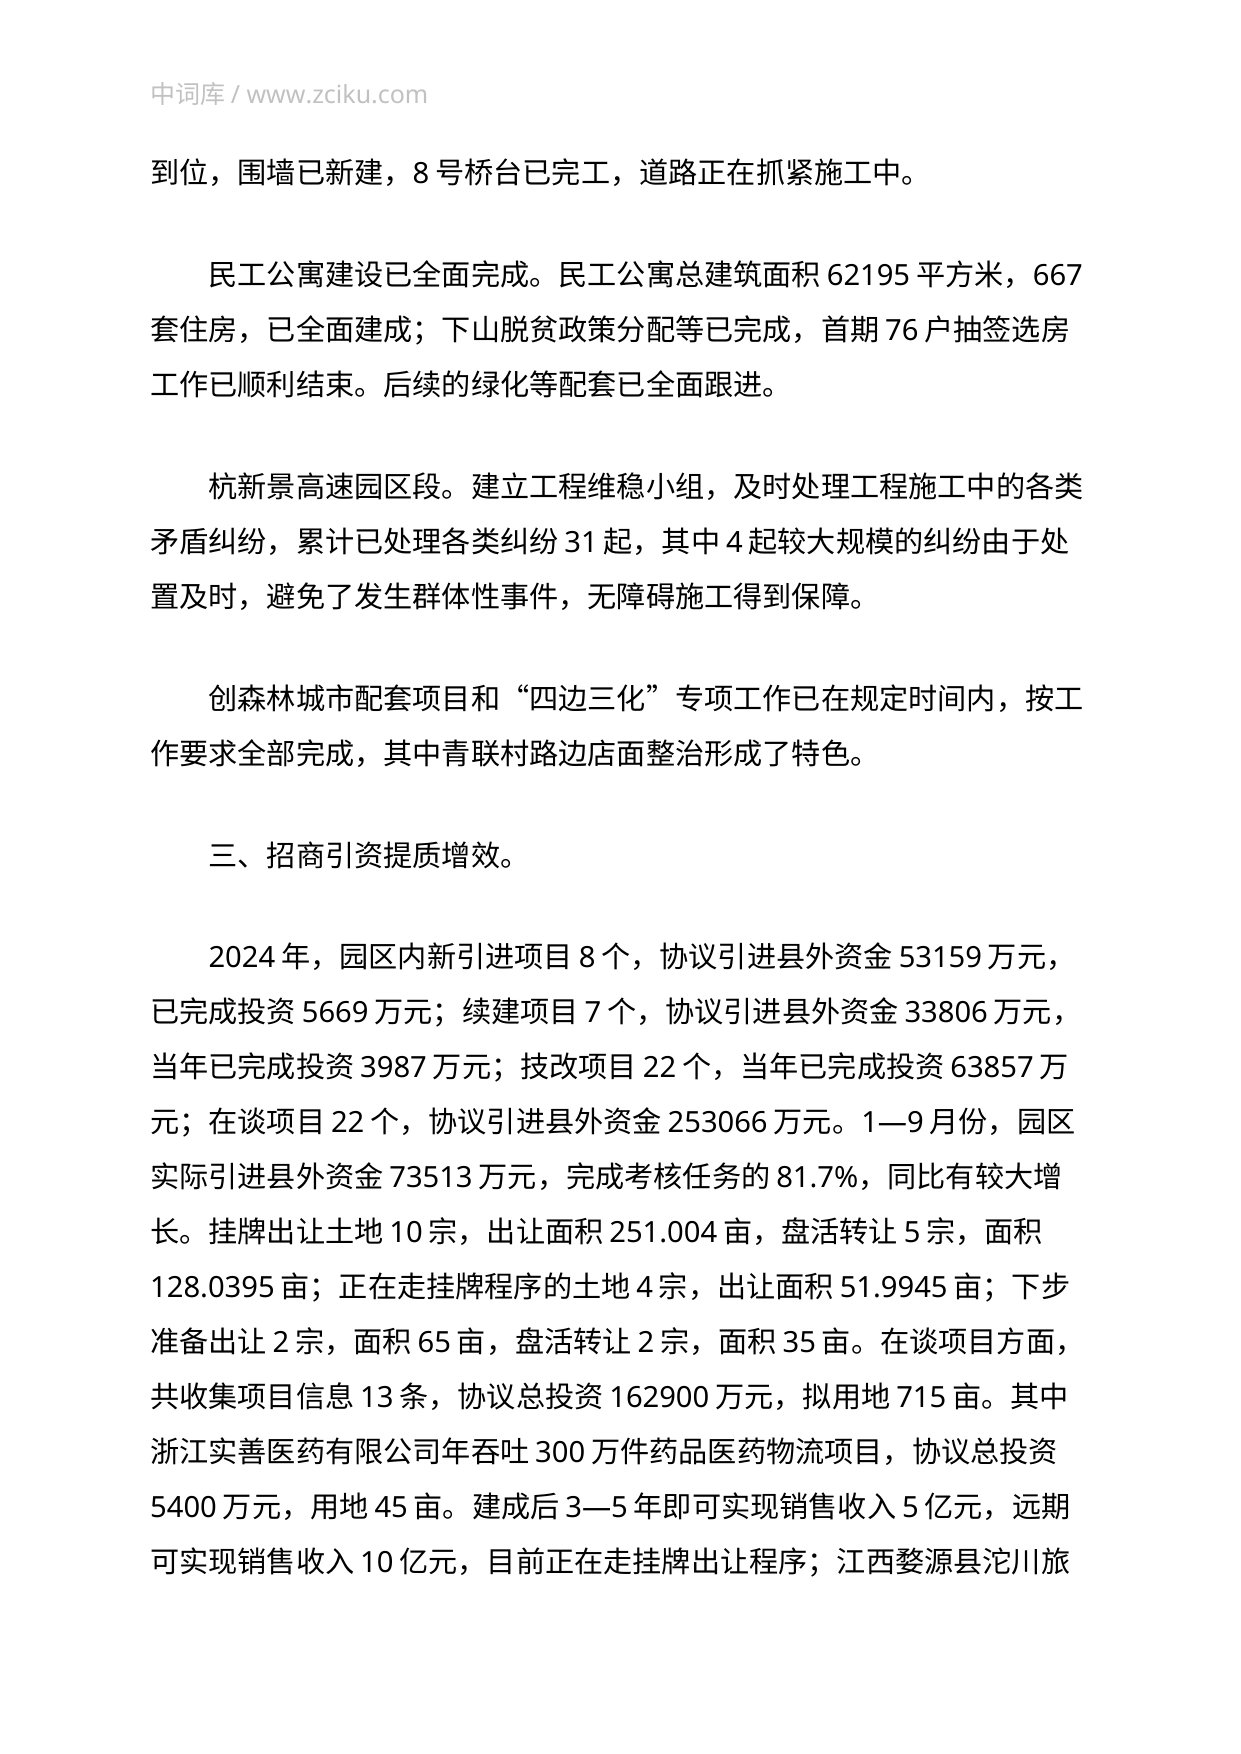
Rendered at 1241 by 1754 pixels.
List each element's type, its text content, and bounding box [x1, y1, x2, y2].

text 创森林城市配套项目和“四边三化”专项工作已在规定时间内，按工作要求全部完成，其中青联村路边店面整治形成了特色。 [150, 675, 1090, 773]
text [150, 150, 1090, 192]
text 民工公寓建设已全面完成。民工公寓总建筑面积62195平方米，667套住房，已全面建成；下山脱贫政策分配等已完成，首期76户抽签选房工作已顺利结束。后续的绿化等配套已全面跟进。 [150, 252, 1090, 404]
text 三、招商引资提质增效。 [150, 832, 1090, 874]
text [150, 934, 1090, 1581]
text 杭新景高速园区段。建立工程维稳小组，及时处理工程施工中的各类矛盾纠纷，累计已处理各类纠纷31起，其中4起较大规模的纠纷由于处置及时，避免了发生群体性事件，无障碍施工得到保障。 [150, 464, 1090, 616]
